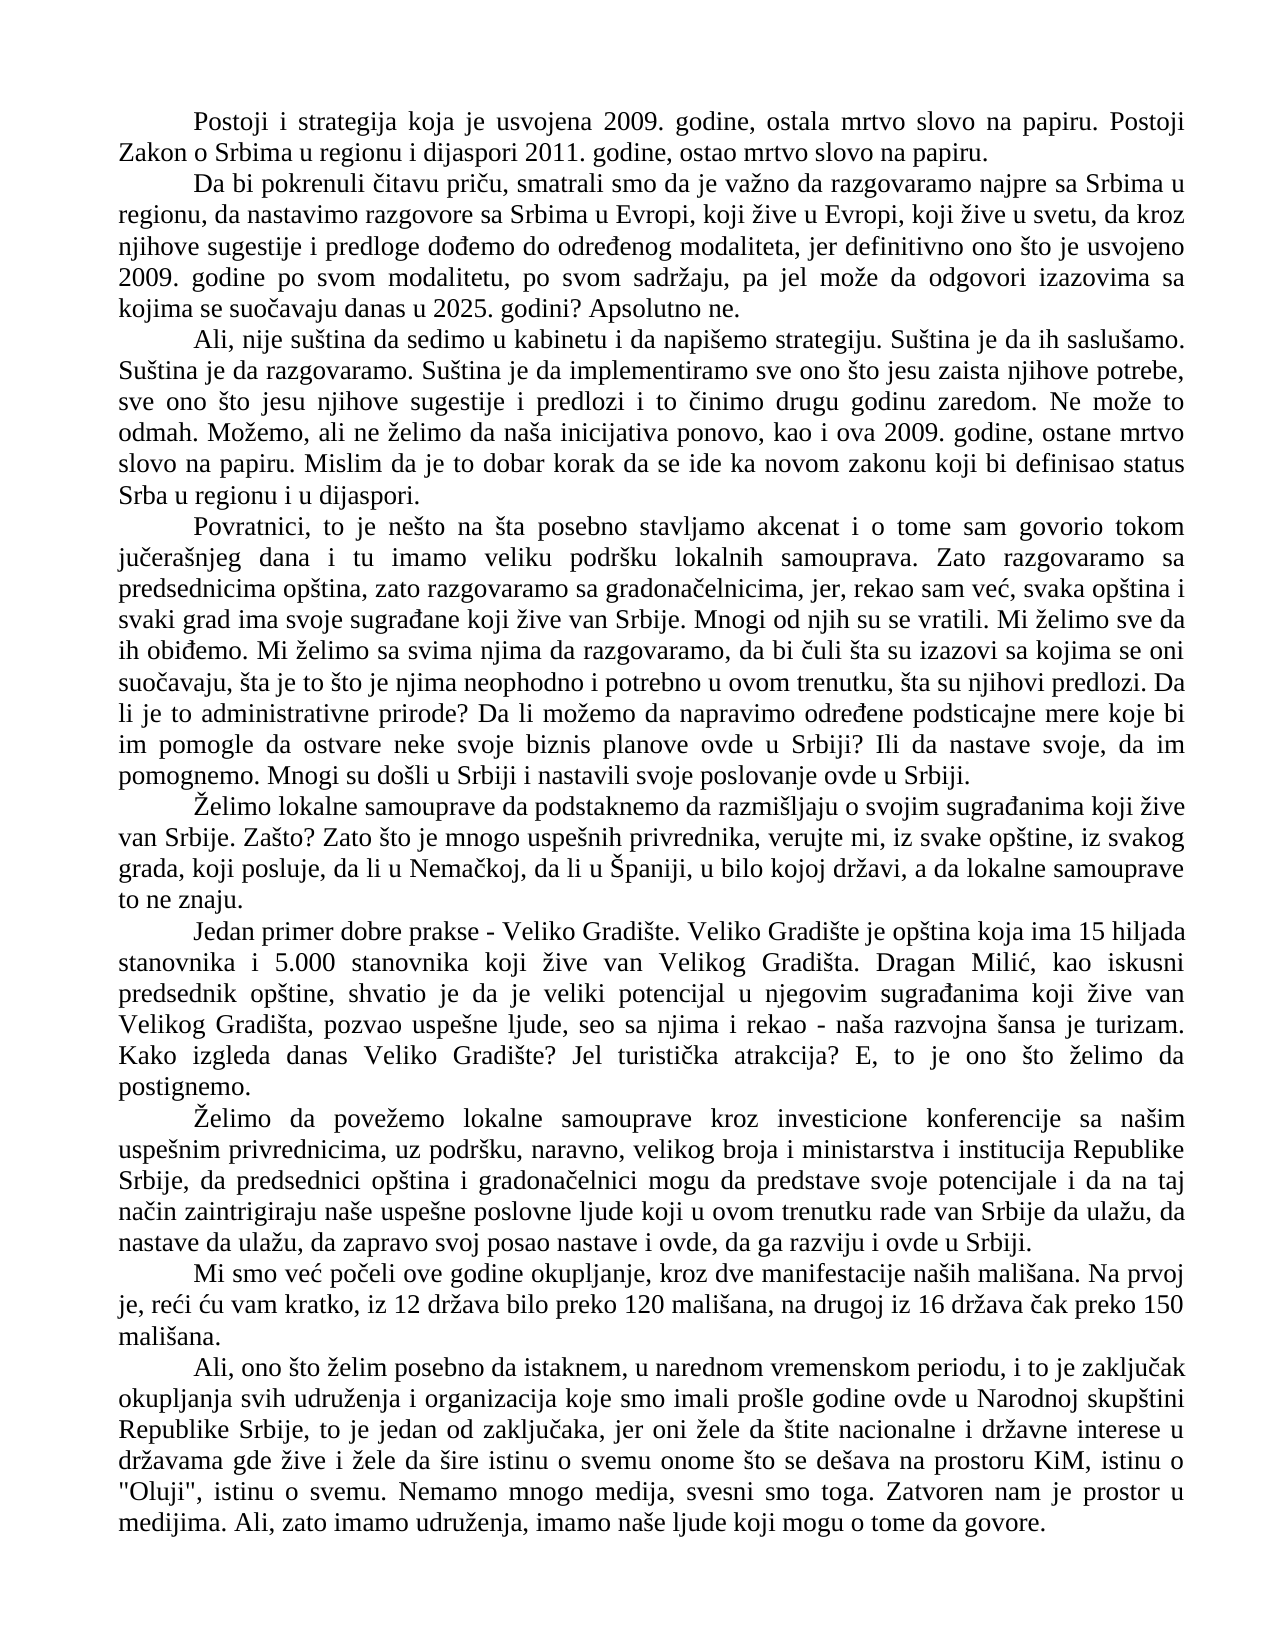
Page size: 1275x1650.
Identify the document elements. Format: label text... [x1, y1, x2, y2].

text Ali, ono što želim posebno da istaknem, u narednom vremenskom periodu, i to je zaključak okupljanja svih udruženja i organizacija koje smo imali prošle godine ovde u Narodnoj skupštini Republike Srbije, to je jedan od zaključaka, jer oni žele da štite nacionalne i državne interese u državama gde žive i žele da šire istinu o svemu onome što se dešava na prostoru KiM, istinu o "Oluji", istinu o svemu. Nemamo mnogo medija, svesni smo toga. Zatvoren nam je prostor u medijima. Ali, zato imamo udruženja, imamo naše ljude koji mogu o tome da govore. [118, 1351, 1186, 1538]
text Jedan primer dobre prakse - Veliko Gradište. Veliko Gradište je opština koja ima 15 hiljada stanovnika i 5.000 stanovnika koji žive van Velikog Gradišta. Dragan Milić, kao iskusni predsednik opštine, shvatio je da je veliki potencijal u njegovim sugrađanima koji žive van Velikog Gradišta, pozvao uspešne ljude, seo sa njima i rekao - naša razvojna šansa je turizam. Kako izgleda danas Veliko Gradište? Jel turistička atrakcija? E, to je ono što želimo da postignemo. [118, 915, 1186, 1102]
text Da bi pokrenuli čitavu priču, smatrali smo da je važno da razgovaramo najpre sa Srbima u regionu, da nastavimo razgovore sa Srbima u Evropi, koji žive u Evropi, koji žive u svetu, da kroz njihove sugestije i predloge dođemo do određenog modaliteta, jer definitivno ono što je usvojeno 2009. godine po svom modalitetu, po svom sadržaju, pa jel može da odgovori izazovima sa kojima se suočavaju danas u 2025. godini? Apsolutno ne. [118, 167, 1186, 323]
text Postoji i strategija koja je usvojena 2009. godine, ostala mrtvo slovo na papiru. Postoji Zakon o Srbima u regionu i dijaspori 2011. godine, ostao mrtvo slovo na papiru. [118, 105, 1186, 167]
text Ali, nije suština da sedimo u kabinetu i da napišemo strategiju. Suština je da ih saslušamo. Suština je da razgovaramo. Suština je da implementiramo sve ono što jesu zaista njihove potrebe, sve ono što jesu njihove sugestije i predlozi i to činimo drugu godinu zaredom. Ne može to odmah. Možemo, ali ne želimo da naša inicijativa ponovo, kao i ova 2009. godine, ostane mrtvo slovo na papiru. Mislim da je to dobar korak da se ide ka novom zakonu koji bi definisao status Srba u regionu i u dijaspori. [118, 323, 1186, 510]
text Želimo lokalne samouprave da podstaknemo da razmišljaju o svojim sugrađanima koji žive van Srbije. Zašto? Zato što je mnogo uspešnih privrednika, verujte mi, iz svake opštine, iz svakog grada, koji posluje, da li u Nemačkoj, da li u Španiji, u bilo kojoj državi, a da lokalne samouprave to ne znaju. [118, 790, 1186, 915]
text Želimo da povežemo lokalne samouprave kroz investicione konferencije sa našim uspešnim privrednicima, uz podršku, naravno, velikog broja i ministarstva i institucija Republike Srbije, da predsednici opština i gradonačelnici mogu da predstave svoje potencijale i da na taj način zaintrigiraju naše uspešne poslovne ljude koji u ovom trenutku rade van Srbije da ulažu, da nastave da ulažu, da zapravo svoj posao nastave i ovde, da ga razviju i ovde u Srbiji. [118, 1102, 1186, 1257]
text Mi smo već počeli ove godine okupljanje, kroz dve manifestacije naših mališana. Na prvoj je, reći ću vam kratko, iz 12 država bilo preko 120 mališana, na drugoj iz 16 država čak preko 150 mališana. [118, 1257, 1186, 1351]
text Povratnici, to je nešto na šta posebno stavljamo akcenat i o tome sam govorio tokom jučerašnjeg dana i tu imamo veliku podršku lokalnih samouprava. Zato razgovaramo sa predsednicima opština, zato razgovaramo sa gradonačelnicima, jer, rekao sam već, svaka opština i svaki grad ima svoje sugrađane koji žive van Srbije. Mnogi od njih su se vratili. Mi želimo sve da ih obiđemo. Mi želimo sa svima njima da razgovaramo, da bi čuli šta su izazovi sa kojima se oni suočavaju, šta je to što je njima neophodno i potrebno u ovom trenutku, šta su njihovi predlozi. Da li je to administrativne prirode? Da li možemo da napravimo određene podsticajne mere koje bi im pomogle da ostvare neke svoje biznis planove ovde u Srbiji? Ili da nastave svoje, da im pomognemo. Mnogi su došli u Srbiji i nastavili svoje poslovanje ovde u Srbiji. [118, 510, 1186, 790]
